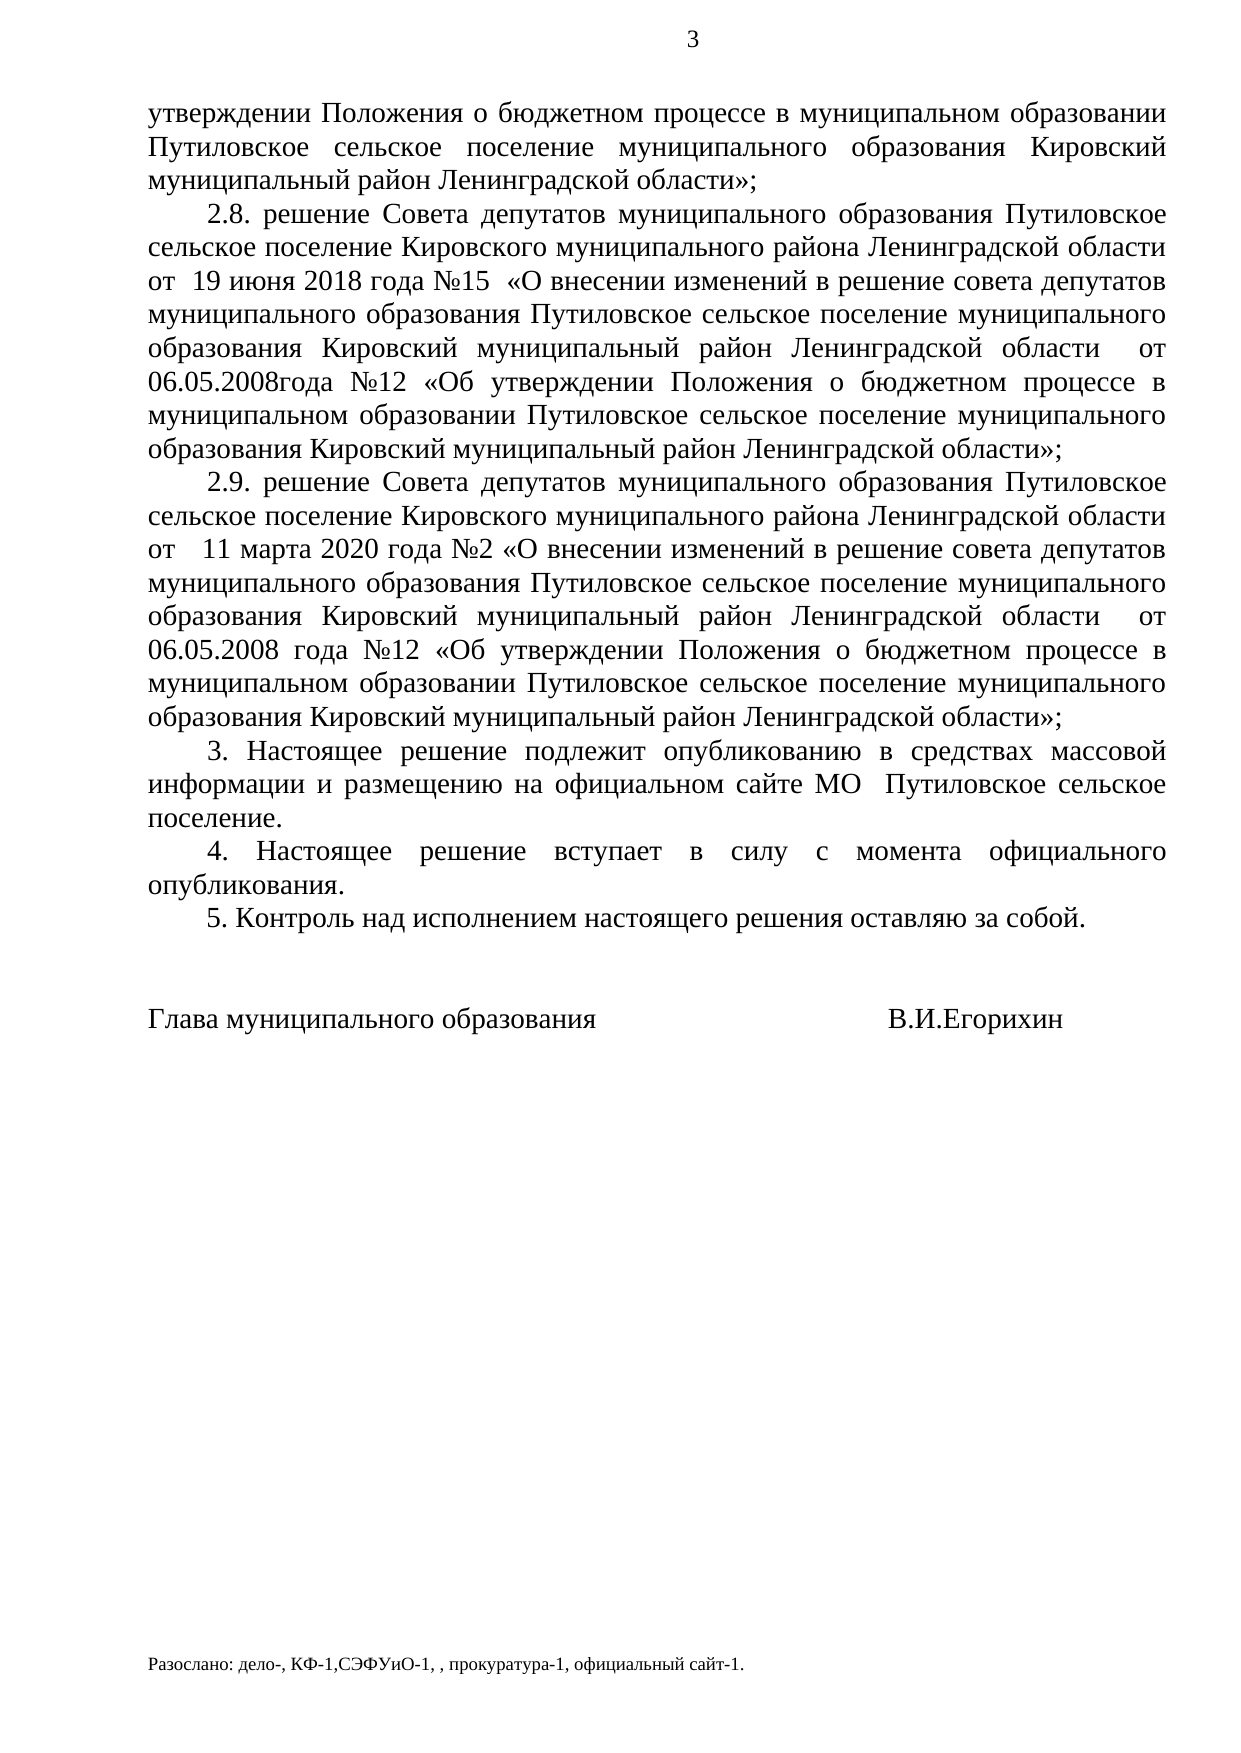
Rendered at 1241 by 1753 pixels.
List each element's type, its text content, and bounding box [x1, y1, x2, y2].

text 2.8. решение Совета депутатов муниципального образования Путиловское сельское поселение Кировского муниципального района Ленинградской области от 19 июня 2018 года №15 «О внесении изменений в решение совета депутатов муниципального образования Путиловское сельское поселение муниципального образования Кировский муниципальный район Ленинградской области от 06.05.2008года №12 «Об утверждении Положения о бюджетном процессе в муниципальном образовании Путиловское сельское поселение муниципального образования Кировский муниципальный район Ленинградской области»; [148, 196, 1167, 464]
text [148, 95, 1167, 196]
text 4. Настоящее решение вступает в силу с момента официального опубликования. [148, 833, 1167, 900]
text 5. Контроль над исполнением настоящего решения оставляю за собой. [148, 900, 1167, 934]
text Глава муниципального образования В.И.Егорихин [148, 1001, 1167, 1034]
text 2.9. решение Совета депутатов муниципального образования Путиловское сельское поселение Кировского муниципального района Ленинградской области от 11 марта 2020 года №2 «О внесении изменений в решение совета депутатов муниципального образования Путиловское сельское поселение муниципального образования Кировский муниципальный район Ленинградской области от 06.05.2008 года №12 «Об утверждении Положения о бюджетном процессе в муниципальном образовании Путиловское сельское поселение муниципального образования Кировский муниципальный район Ленинградской области»; [148, 464, 1167, 733]
text Разослано: дело-, КФ-1,СЭФУиО-1, , прокуратура-1, официальный сайт-1. [148, 1653, 1167, 1674]
text 3. Настоящее решение подлежит опубликованию в средствах массовой информации и размещению на официальном сайте МО Путиловское сельское поселение. [148, 733, 1167, 833]
